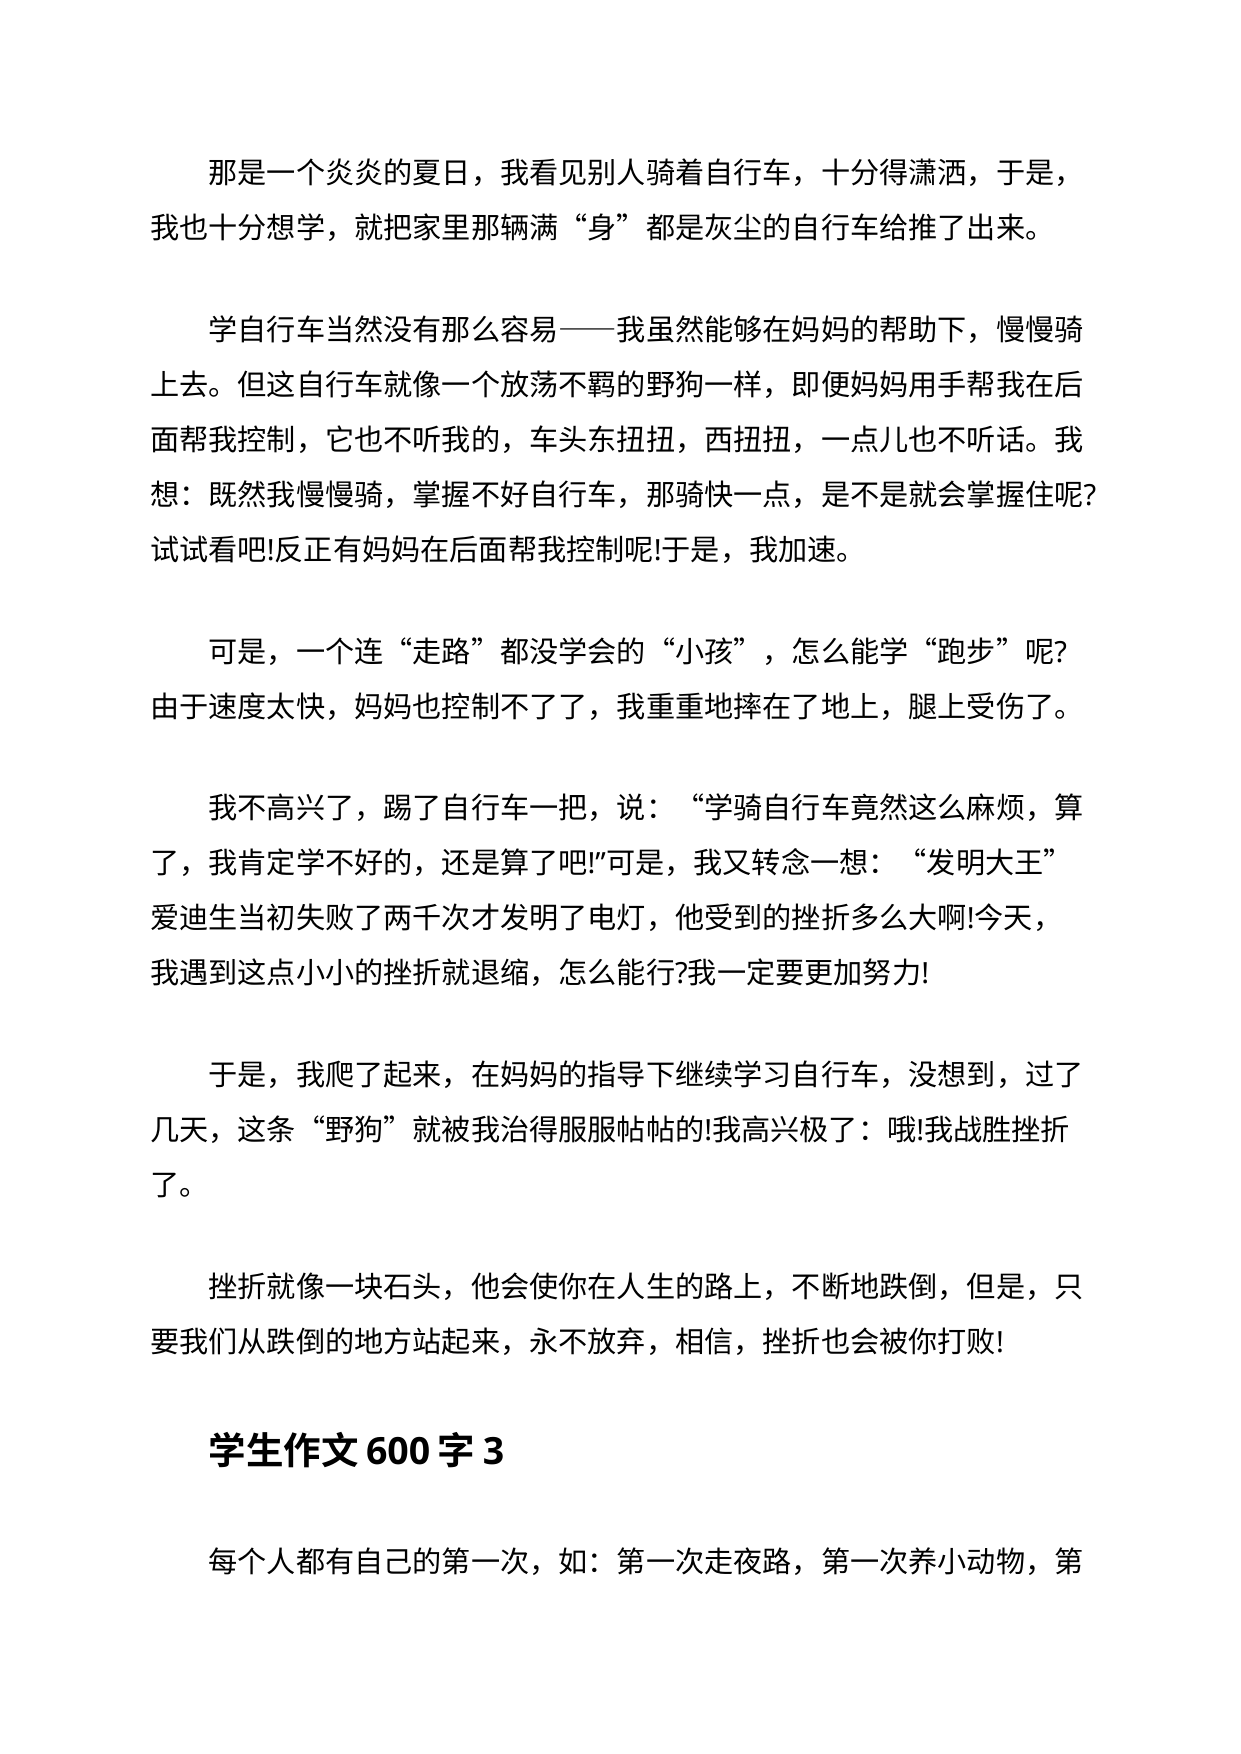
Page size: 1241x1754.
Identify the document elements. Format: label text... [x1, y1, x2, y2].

text 挫折就像一块石头，他会使你在人生的路上，不断地跌倒，但是，只要我们从跌倒的地方站起来，永不放弃，相信，挫折也会被你打败! [150, 1264, 1090, 1361]
text 那是一个炎炎的夏日，我看见别人骑着自行车，十分得潇洒，于是，我也十分想学，就把家里那辆满“身”都是灰尘的自行车给推了出来。 [150, 150, 1090, 247]
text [150, 1538, 1090, 1580]
text 我不高兴了，踢了自行车一把，说：“学骑自行车竟然这么麻烦，算了，我肯定学不好的，还是算了吧!”可是，我又转念一想：“发明大王”爱迪生当初失败了两千次才发明了电灯，他受到的挫折多么大啊!今天，我遇到这点小小的挫折就退缩，怎么能行?我一定要更加努力! [150, 785, 1090, 992]
text 学自行车当然没有那么容易——我虽然能够在妈妈的帮助下，慢慢骑上去。但这自行车就像一个放荡不羁的野狗一样，即便妈妈用手帮我在后面帮我控制，它也不听我的，车头东扭扭，西扭扭，一点儿也不听话。我想：既然我慢慢骑，掌握不好自行车，那骑快一点，是不是就会掌握住呢?试试看吧!反正有妈妈在后面帮我控制呢!于是，我加速。 [150, 307, 1090, 569]
text 学生作文600字3 [150, 1421, 1090, 1475]
text 可是，一个连“走路”都没学会的“小孩”，怎么能学“跑步”呢?由于速度太快，妈妈也控制不了了，我重重地摔在了地上，腿上受伤了。 [150, 628, 1090, 726]
text 于是，我爬了起来，在妈妈的指导下继续学习自行车，没想到，过了几天，这条“野狗”就被我治得服服帖帖的!我高兴极了：哦!我战胜挫折了。 [150, 1052, 1090, 1204]
